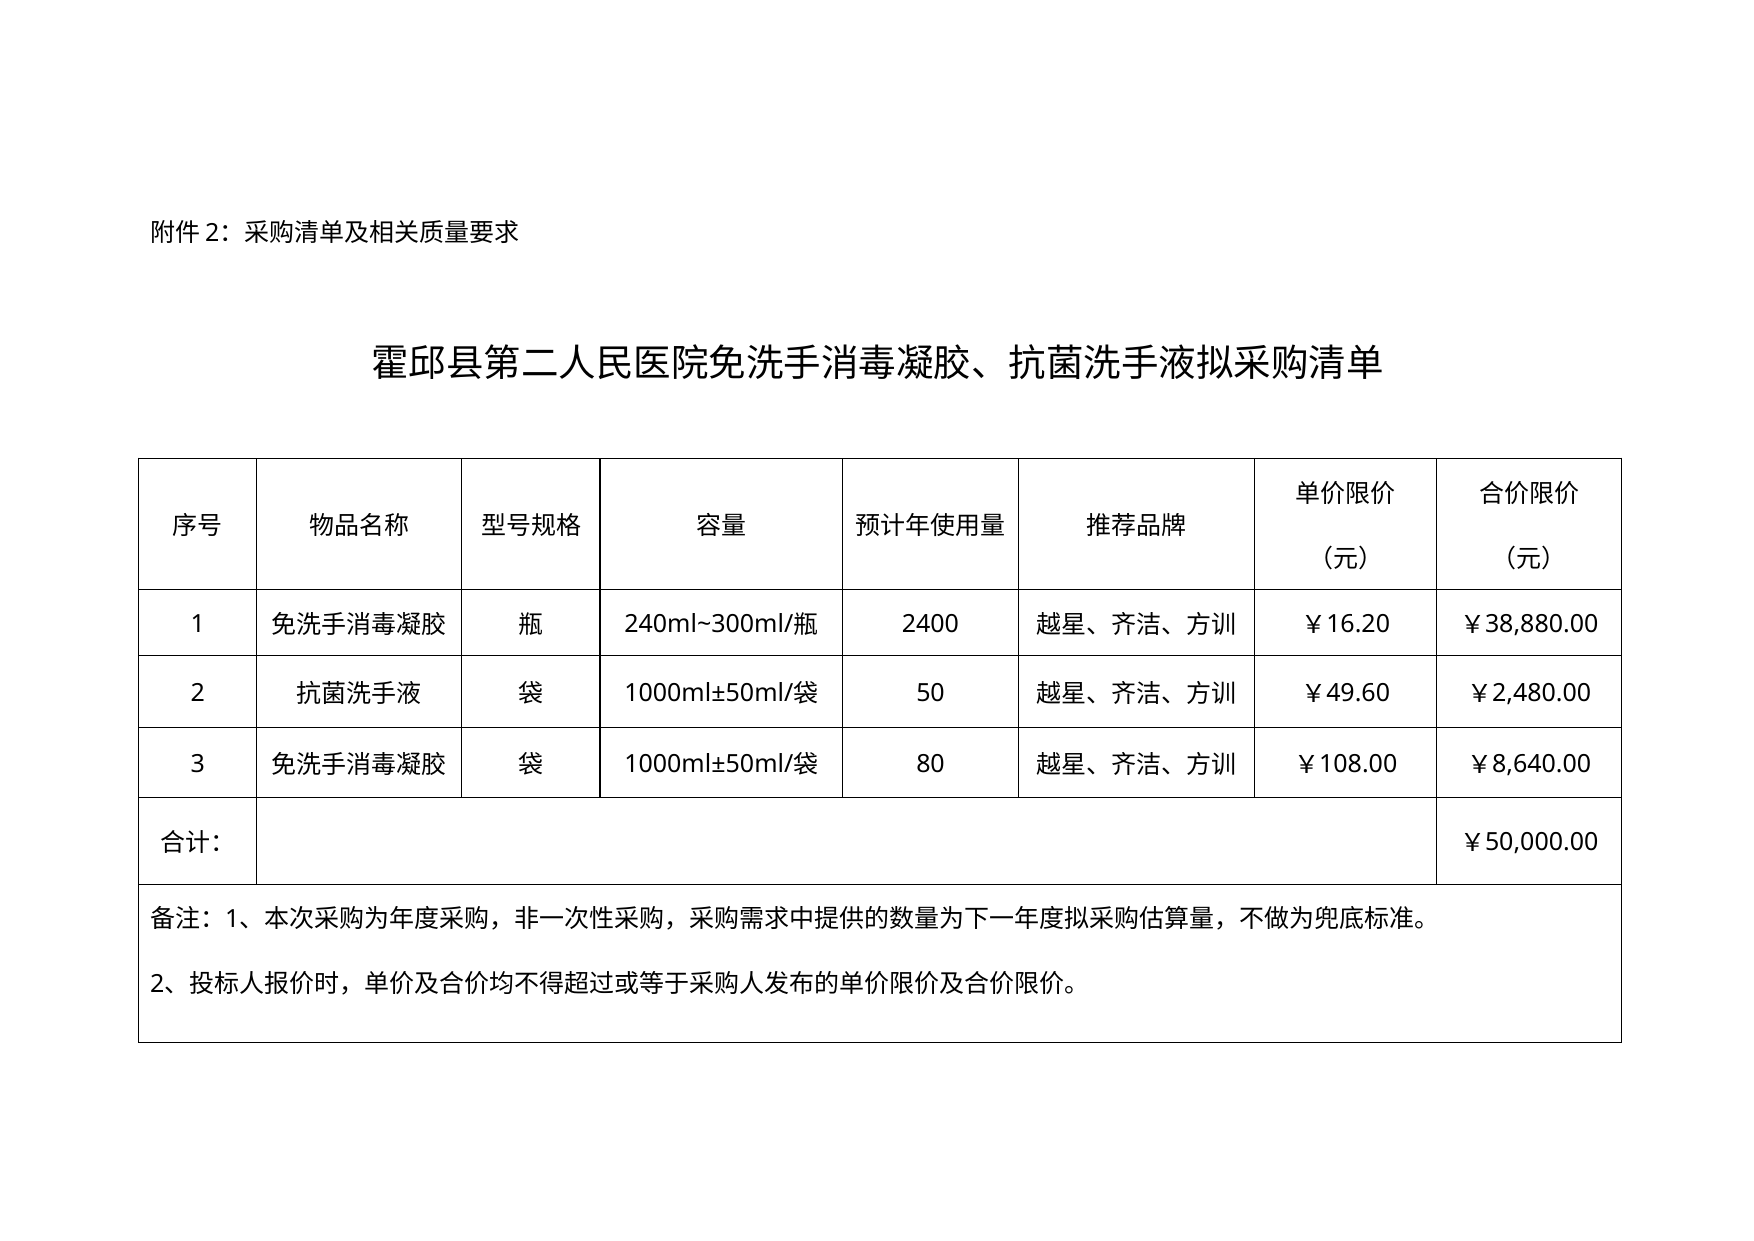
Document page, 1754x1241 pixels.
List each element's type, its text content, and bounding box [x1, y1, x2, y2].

table_cell 袋 [462, 656, 599, 727]
table_cell 抗菌洗手液 [257, 656, 461, 727]
table_cell 240ml~300ml/瓶 [601, 590, 842, 655]
table_cell 2 [139, 656, 256, 727]
table_header 容量 [601, 459, 842, 589]
table_cell ￥2,480.00 [1437, 656, 1621, 727]
table_cell 1 [139, 590, 256, 655]
table_cell 越星、齐洁、方训 [1019, 656, 1254, 727]
table_cell 袋 [462, 728, 599, 797]
table_cell ￥8,640.00 [1437, 728, 1621, 797]
table_cell 越星、齐洁、方训 [1019, 728, 1254, 797]
table_header 型号规格 [462, 459, 599, 589]
table_cell ￥108.00 [1255, 728, 1436, 797]
table_cell 50 [843, 656, 1018, 727]
table_cell 免洗手消毒凝胶 [257, 590, 461, 655]
table_cell 瓶 [462, 590, 599, 655]
table_cell 80 [843, 728, 1018, 797]
table_cell ￥49.60 [1255, 656, 1436, 727]
table_cell ￥50,000.00 [1437, 798, 1621, 883]
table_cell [139, 885, 1621, 1042]
table_cell 越星、齐洁、方训 [1019, 590, 1254, 655]
table_cell 2400 [843, 590, 1018, 655]
table_header 物品名称 [257, 459, 461, 589]
table_header 单价限价（元） [1255, 459, 1436, 589]
table_cell 合计： [139, 798, 256, 883]
table_cell 1000ml±50ml/袋 [601, 728, 842, 797]
table_cell 免洗手消毒凝胶 [257, 728, 461, 797]
table_cell ￥38,880.00 [1437, 590, 1621, 655]
table_cell [257, 798, 1436, 883]
table_header 序号 [139, 459, 256, 589]
text 附件2：采购清单及相关质量要求 [150, 198, 1604, 263]
table_header 推荐品牌 [1019, 459, 1254, 589]
table_cell 1000ml±50ml/袋 [601, 656, 842, 727]
table_cell 3 [139, 728, 256, 797]
text 霍邱县第二人民医院免洗手消毒凝胶、抗菌洗手液拟采购清单 [150, 328, 1604, 393]
table_cell ￥16.20 [1255, 590, 1436, 655]
table_header 预计年使用量 [843, 459, 1018, 589]
table_header 合价限价（元） [1437, 459, 1621, 589]
